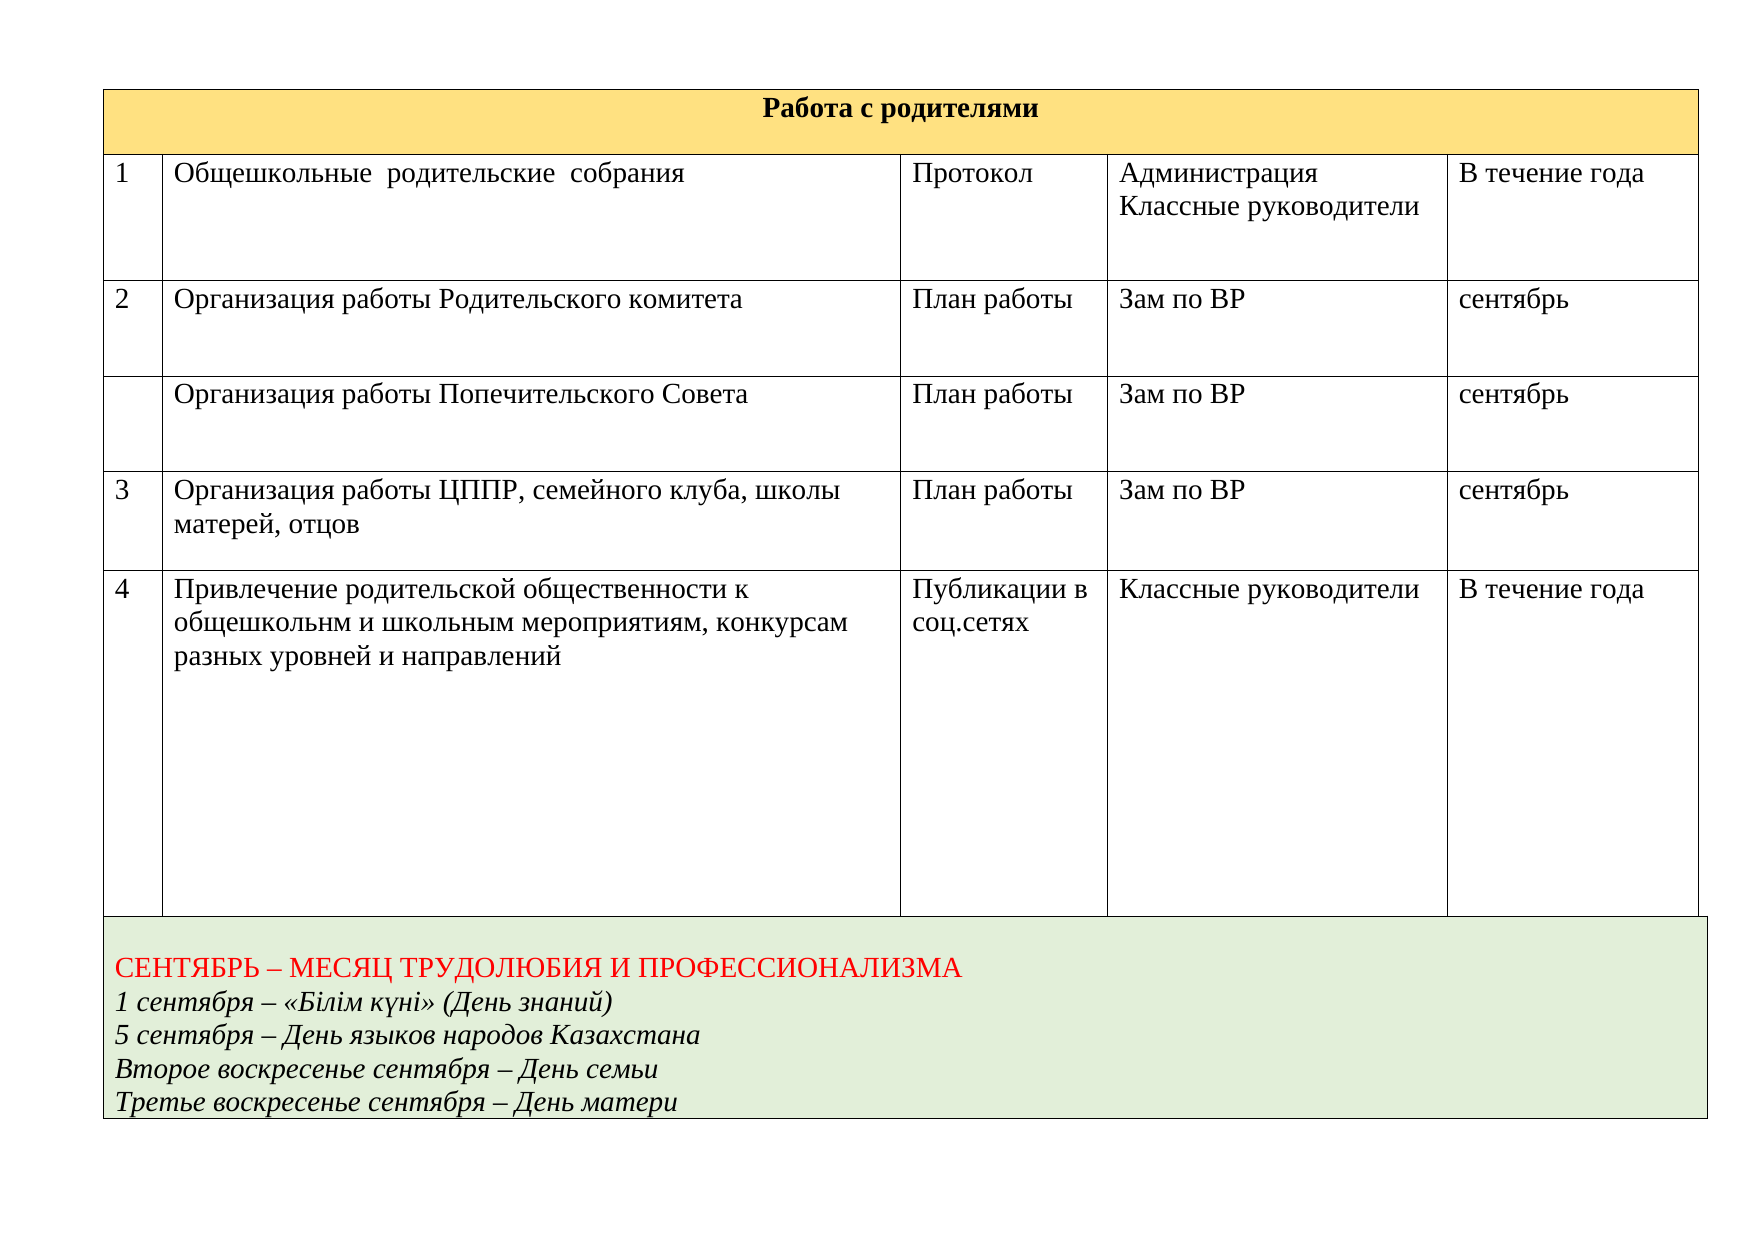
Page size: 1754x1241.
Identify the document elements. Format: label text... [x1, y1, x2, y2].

table_cell 1 [104, 155, 162, 280]
table_cell Организация работы Родительского комитета [163, 281, 900, 376]
table_cell Работа с родителями [104, 90, 1698, 154]
table_cell Классные руководители [1108, 571, 1447, 916]
table_cell План работы [901, 281, 1107, 376]
table_cell Общешкольные родительские собрания [163, 155, 900, 280]
table_cell План работы [901, 472, 1107, 570]
table_cell 2 [104, 281, 162, 376]
table_cell Организация работы ЦППР, семейного клуба, школы матерей, отцов [163, 472, 900, 570]
table_cell [104, 377, 162, 471]
table_cell 3 [104, 472, 162, 570]
table_cell Привлечение родительской общественности к общешкольнм и школьным мероприятиям, конкурсам разных уровней и направлений [163, 571, 900, 916]
table_cell Организация работы Попечительского Совета [163, 377, 900, 471]
table_cell сентябрь [1448, 377, 1698, 471]
table_cell Администрация Классные руководители [1108, 155, 1447, 280]
table_cell Зам по ВР [1108, 281, 1447, 376]
table_cell 4 [104, 571, 162, 916]
table_cell План работы [901, 377, 1107, 471]
table_cell Публикации в соц.сетях [901, 571, 1107, 916]
table_cell В течение года [1448, 155, 1698, 280]
table_cell сентябрь [1448, 472, 1698, 570]
table_cell Протокол [901, 155, 1107, 280]
table_cell Зам по ВР [1108, 472, 1447, 570]
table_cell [104, 917, 1707, 1118]
table_cell Зам по ВР [1108, 377, 1447, 471]
table_cell сентябрь [1448, 281, 1698, 376]
table_cell В течение года [1448, 571, 1698, 916]
